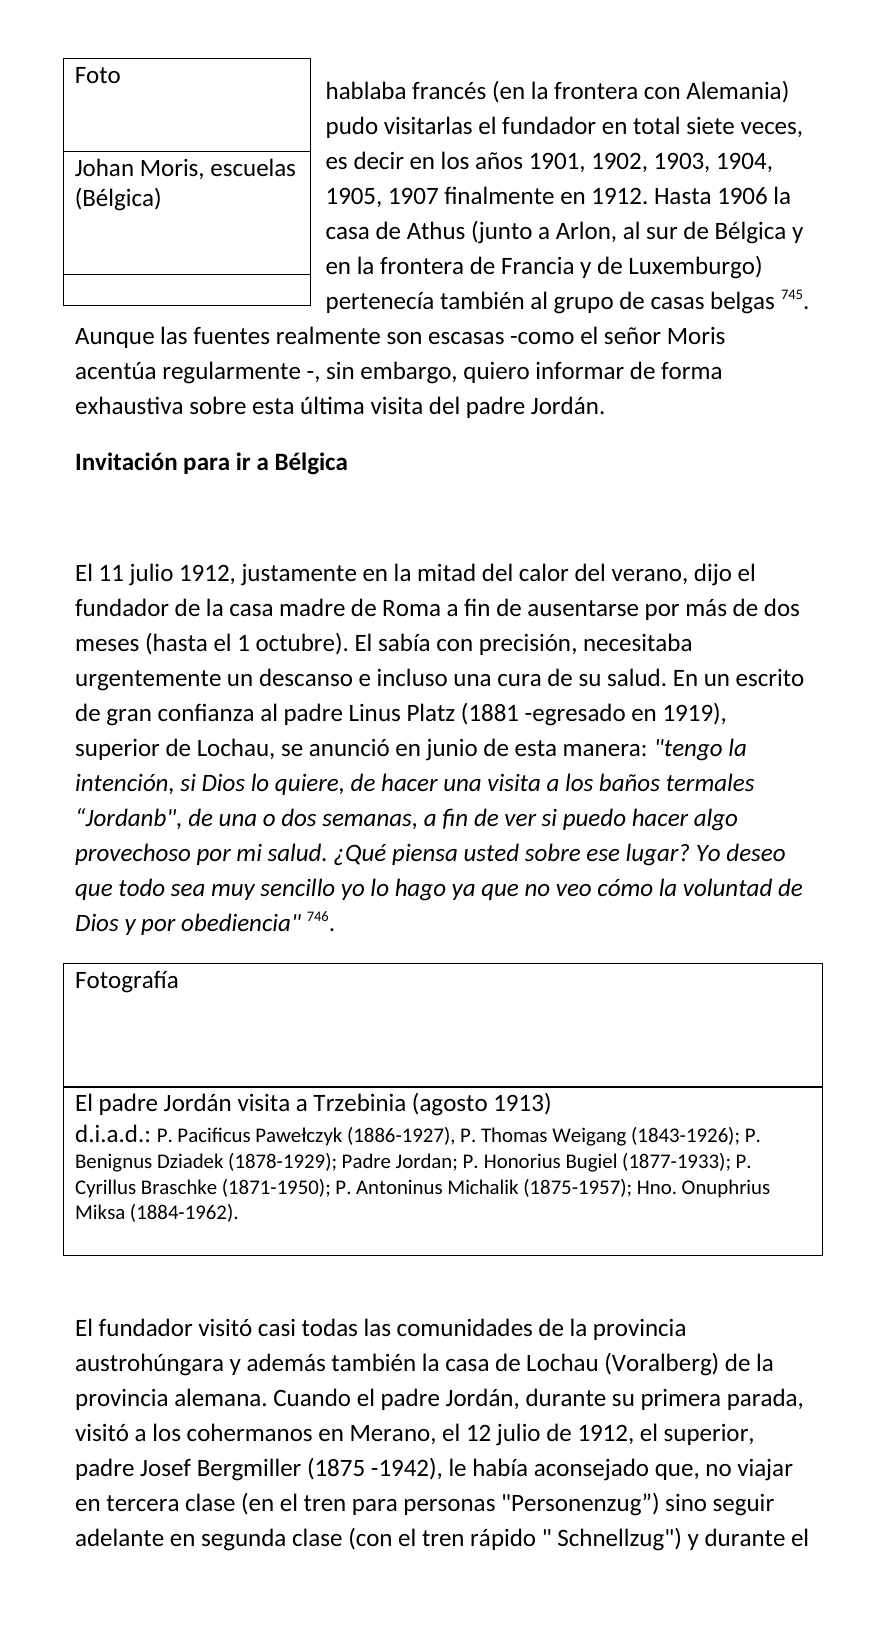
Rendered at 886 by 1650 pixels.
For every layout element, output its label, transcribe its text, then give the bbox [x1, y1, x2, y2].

text Invitación para ir a Bélgica [75, 446, 811, 476]
table_header Foto [64, 59, 310, 151]
text hablaba francés (en la frontera con Alemania) pudo visitarlas el fundador en total siete veces, es decir en los años 1901, 1902, 1903, 1904, 1905, 1907 finalmente en 1912. Hasta 1906 la casa de Athus (junto a Arlon, al sur de Bélgica y en la frontera de Francia y de Luxemburgo) pertenecía también al grupo de casas belgas 745. Aunque las fuentes realmente son escasas -como el señor Moris acentúa regularmente -, sin embargo, quiero informar de forma exhaustiva sobre esta última visita del padre Jordán. [75, 75, 811, 421]
table_cell El padre Jordán visita a Trzebinia (agosto 1913) d.i.a.d.: P. Pacificus Pawełczyk (1886-1927), P. Thomas Weigang (1843-1926); P. Benignus Dziadek (1878-1929); Padre Jordan; P. Honorius Bugiel (1877-1933); P. Cyrillus Braschke (1871-1950); P. Antoninus Michalik (1875-1957); Hno. Onuphrius Miksa (1884-1962). [64, 1088, 822, 1255]
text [75, 1312, 811, 1553]
table_cell Johan Moris, escuelas (Bélgica) [64, 152, 310, 274]
text El 11 julio 1912, justamente en la mitad del calor del verano, dijo el fundador de la casa madre de Roma a fin de ausentarse por más de dos meses (hasta el 1 octubre). El sabía con precisión, necesitaba urgentemente un descanso e incluso una cura de su salud. En un escrito de gran confianza al padre Linus Platz (1881 -egresado en 1919), superior de Lochau, se anunció en junio de esta manera: "tengo la intención, si Dios lo quiere, de hacer una visita a los baños termales “Jordanb", de una o dos semanas, a fin de ver si puedo hacer algo provechoso por mi salud. ¿Qué piensa usted sobre ese lugar? Yo deseo que todo sea muy sencillo yo lo hago ya que no veo cómo la voluntad de Dios y por obediencia" 746. [75, 557, 811, 938]
table_cell [64, 275, 310, 305]
table_header Fotografía [64, 964, 822, 1086]
